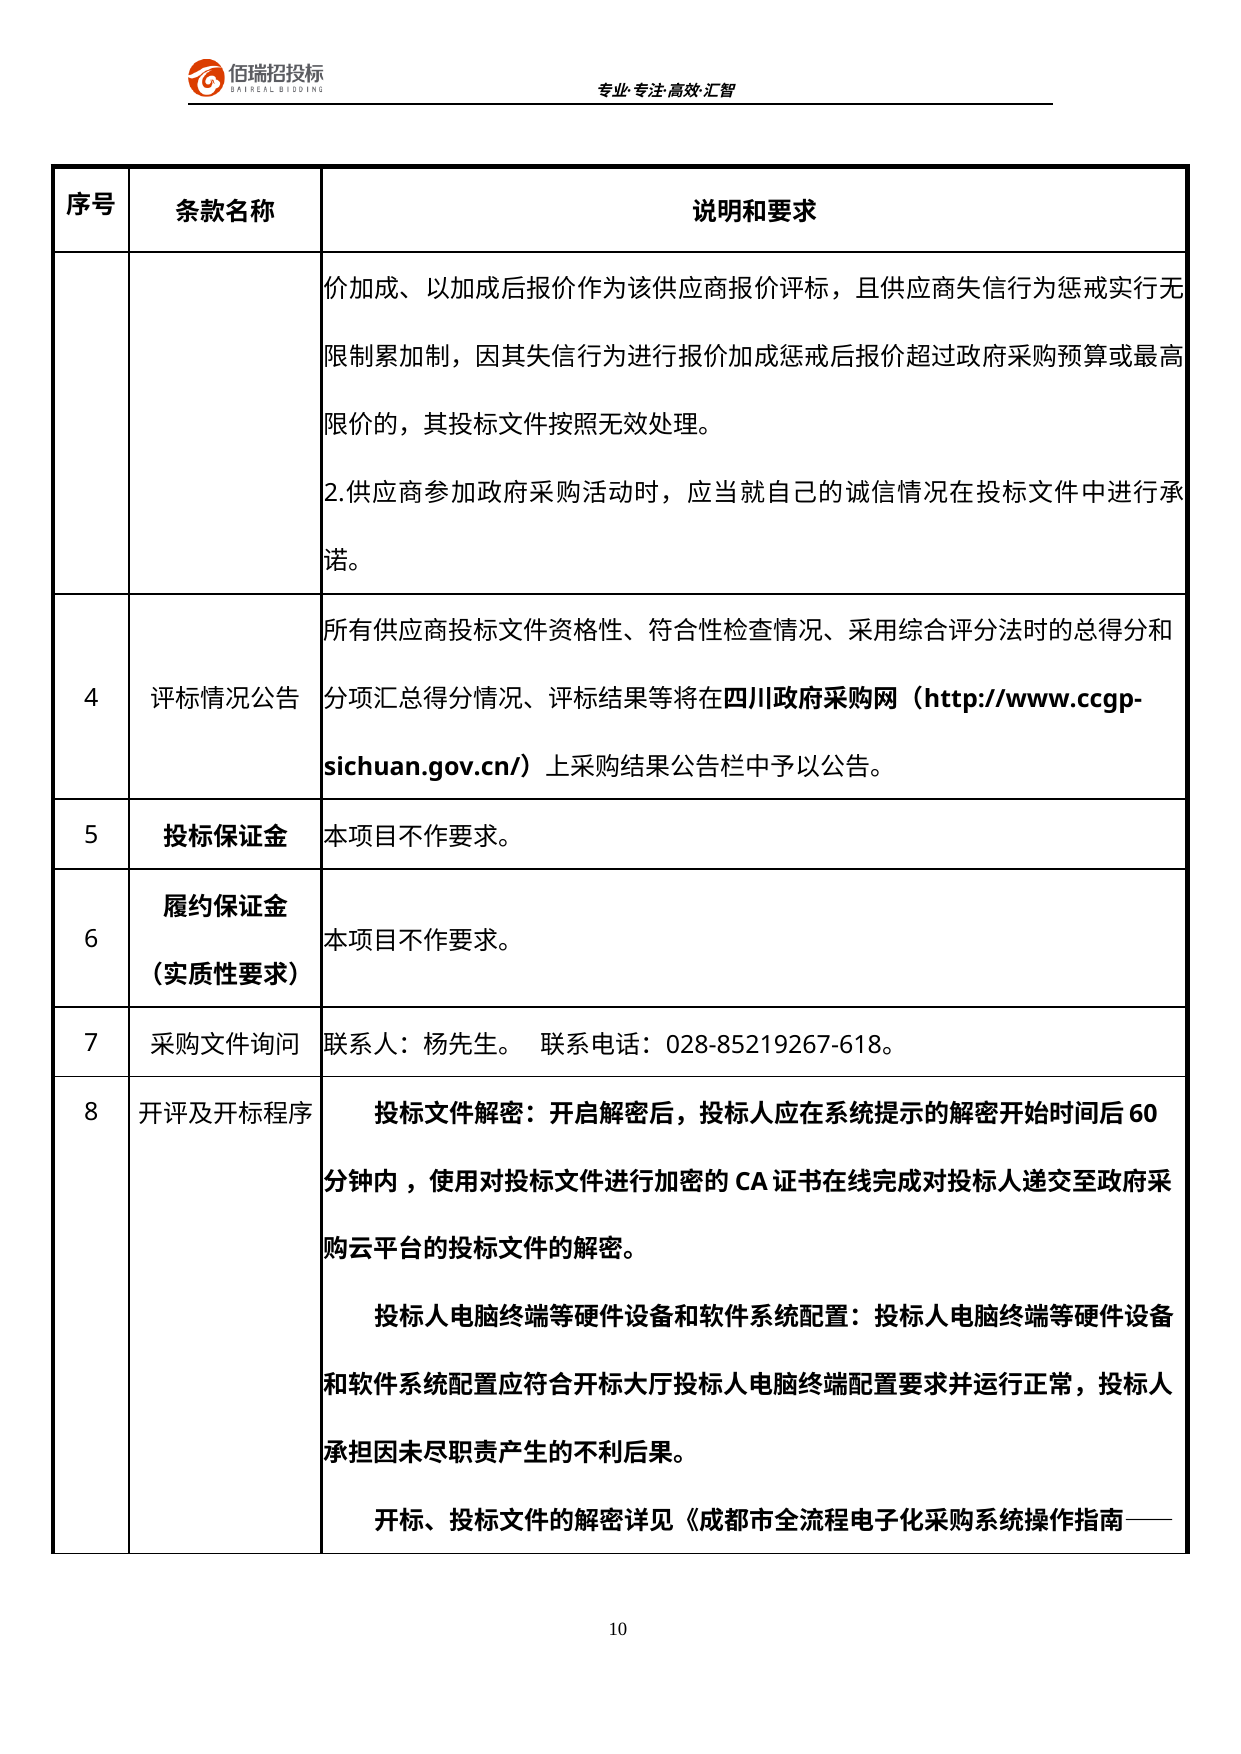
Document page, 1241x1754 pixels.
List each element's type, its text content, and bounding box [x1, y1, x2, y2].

table_header 序号 [55, 169, 128, 251]
table_cell 投标保证金 [130, 800, 320, 868]
table_cell 采购文件询问 [130, 1008, 320, 1076]
table_cell 7 [55, 1008, 128, 1076]
table_cell 履约保证金 （实质性要求） [130, 870, 320, 1006]
table_cell 联系人：杨先生。 联系电话：028-85219267-618。 [323, 1008, 1185, 1076]
table_header 说明和要求 [323, 169, 1185, 251]
table_cell 评标情况公告 [130, 595, 320, 798]
picture [187, 59, 324, 97]
table_cell 本项目不作要求。 [323, 870, 1185, 1006]
table_cell 5 [55, 800, 128, 868]
table_cell 开评及开标程序 [130, 1077, 320, 1553]
table_cell 8 [55, 1077, 128, 1553]
table_cell 4 [55, 595, 128, 798]
table_cell 本项目不作要求。 [323, 800, 1185, 868]
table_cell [323, 253, 1185, 592]
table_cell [323, 1077, 1185, 1553]
table_header 条款名称 [130, 169, 320, 251]
table_cell 6 [55, 870, 128, 1006]
table_cell 所有供应商投标文件资格性、符合性检查情况、采用综合评分法时的总得分和分项汇总得分情况、评标结果等将在四川政府采购网（http://www.ccgp-sichuan.gov.cn/）上采购结果公告栏中予以公告。 [323, 595, 1185, 798]
